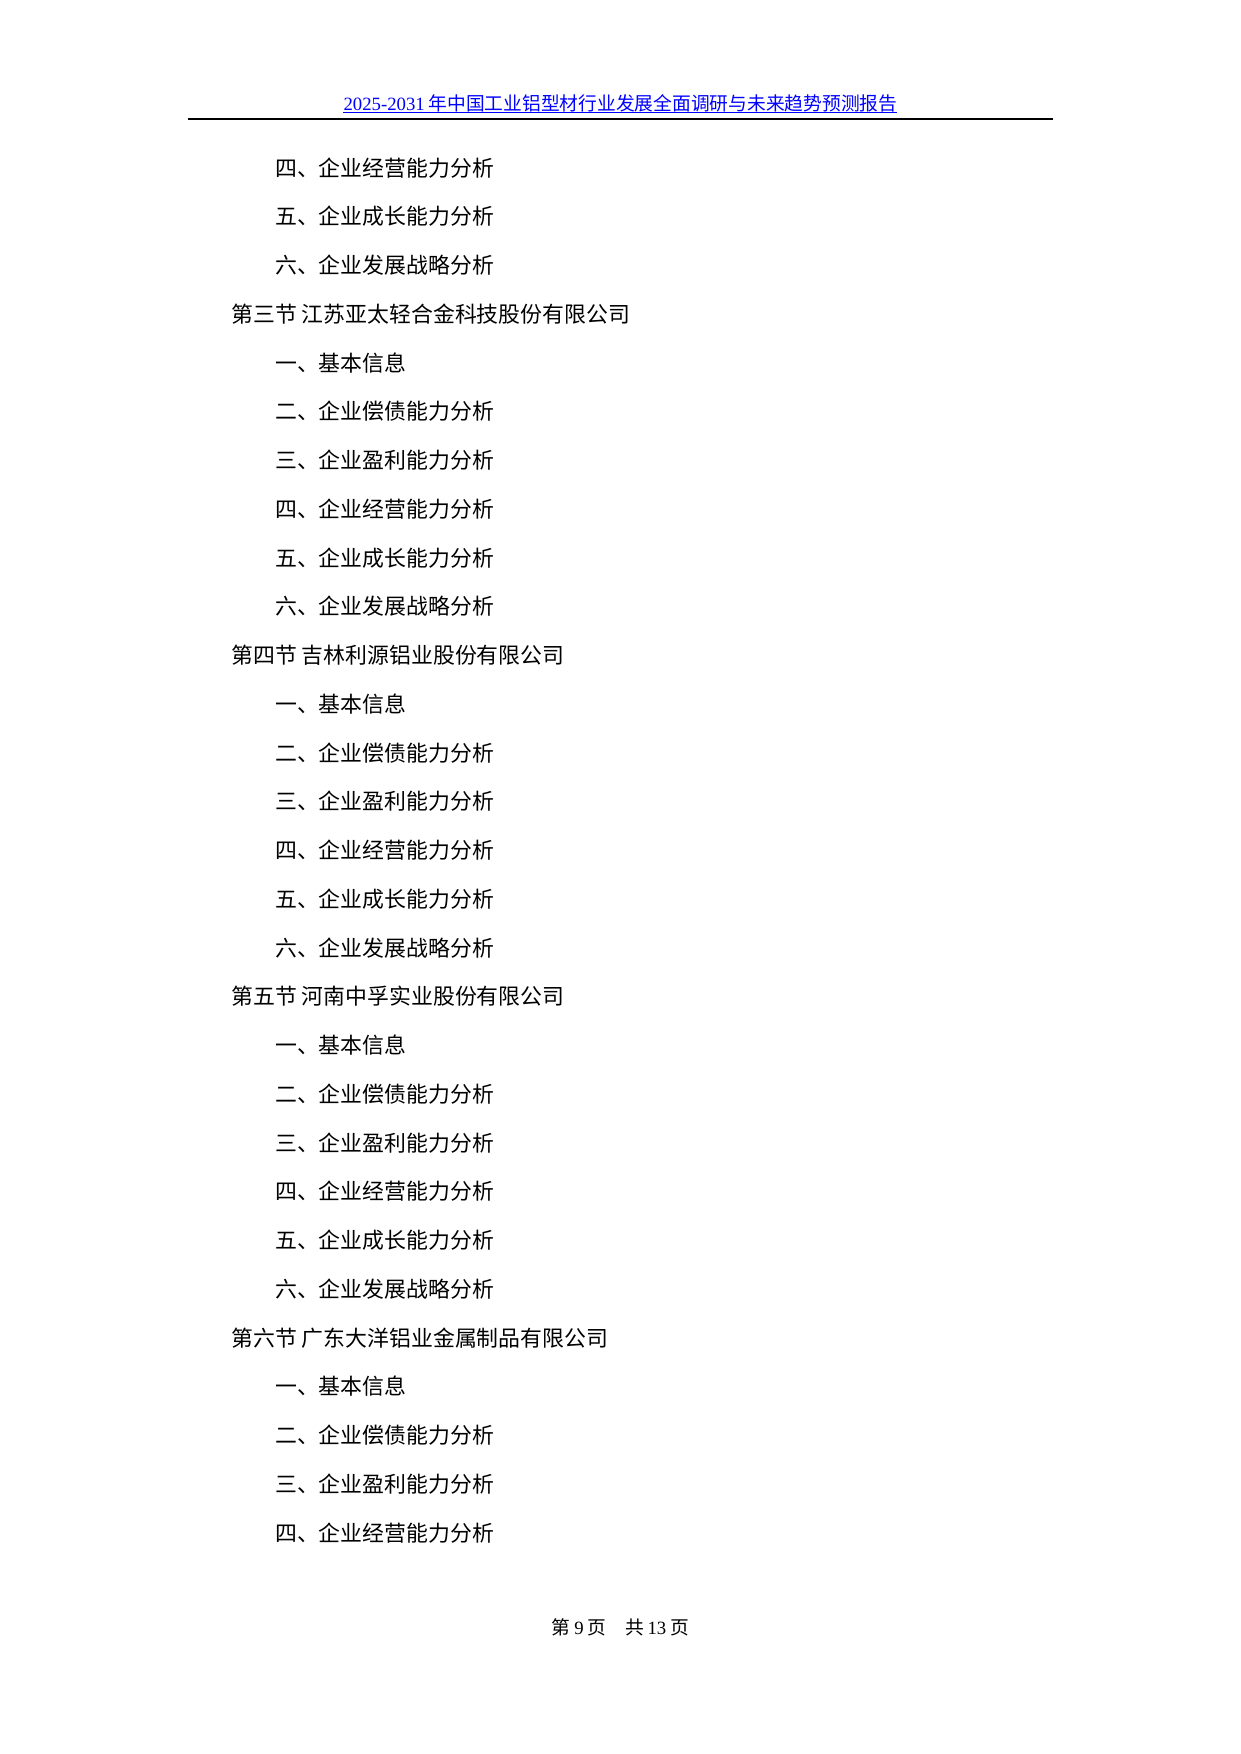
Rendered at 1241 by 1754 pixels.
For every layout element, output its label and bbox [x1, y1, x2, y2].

text [187, 150, 1053, 1548]
